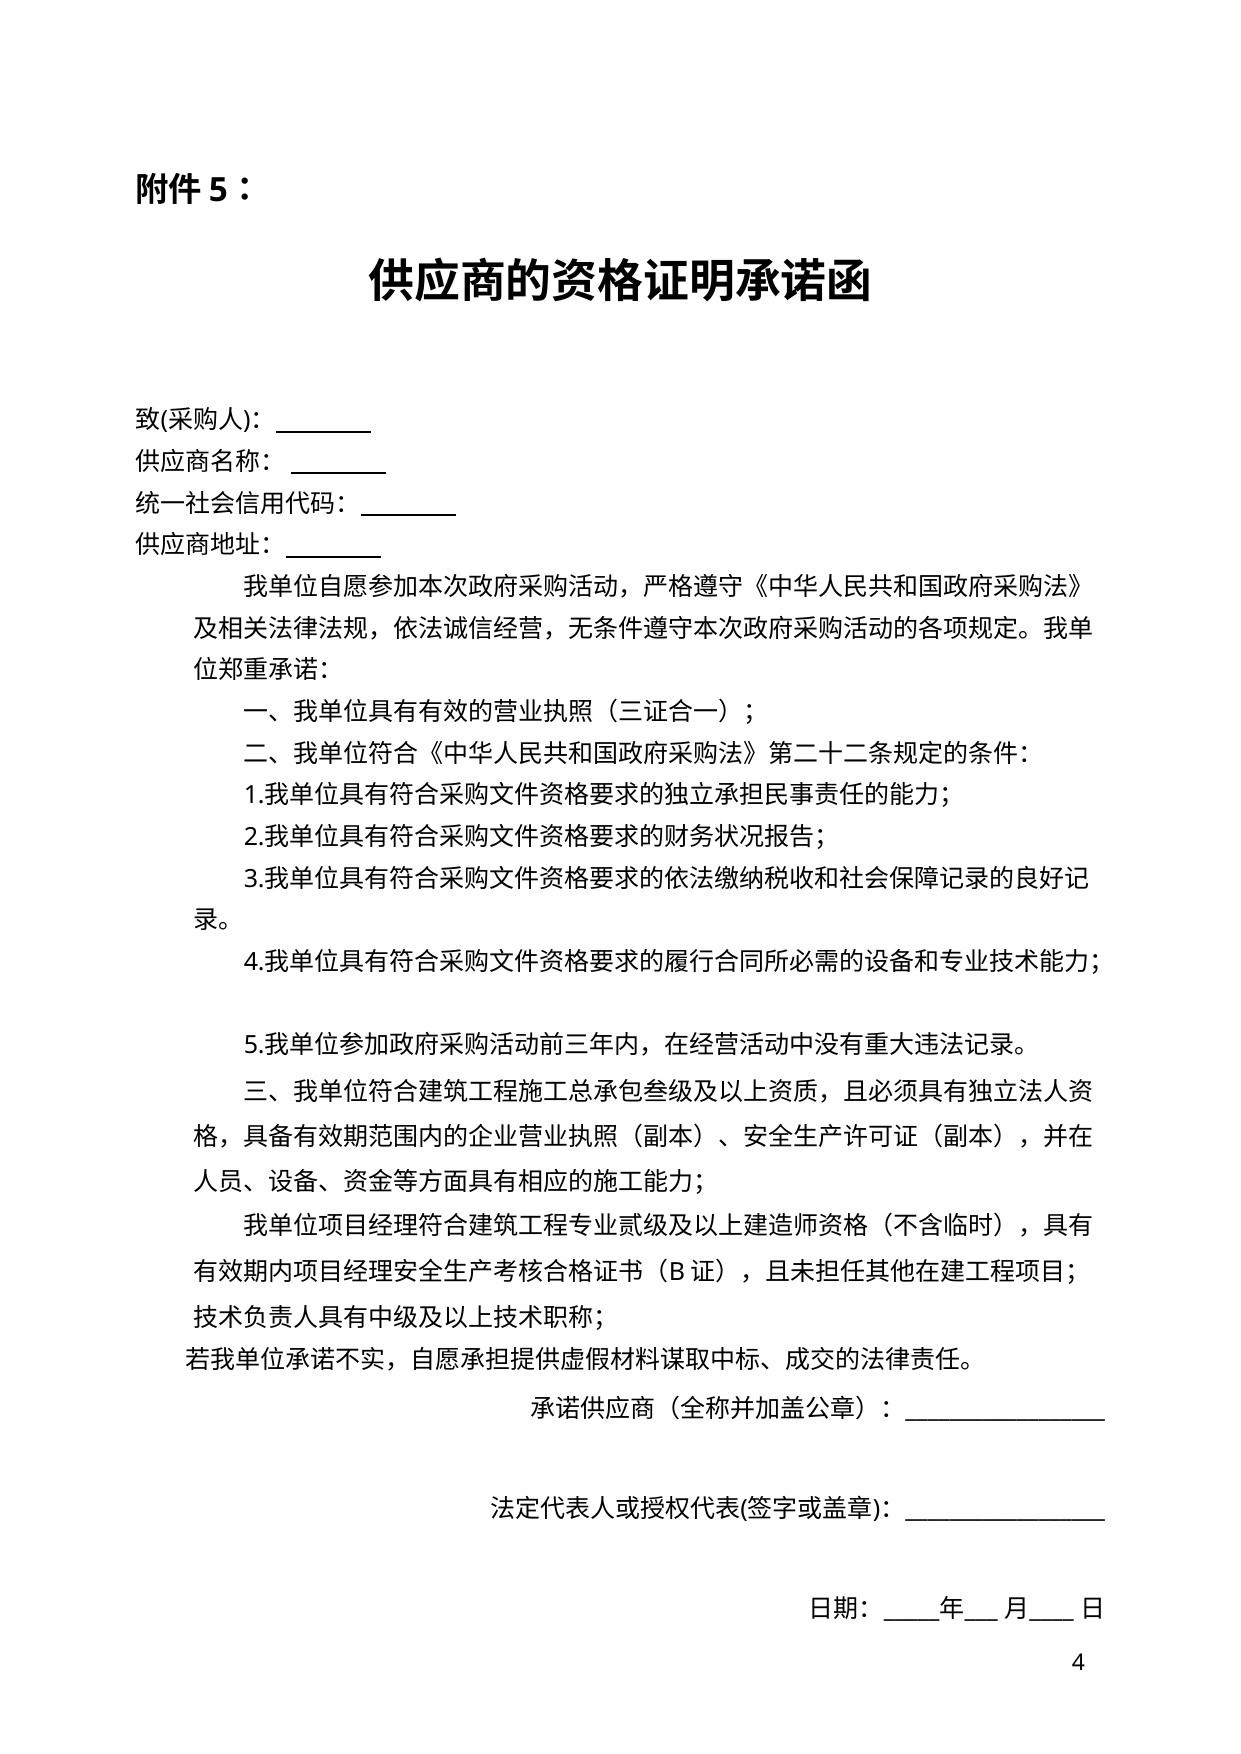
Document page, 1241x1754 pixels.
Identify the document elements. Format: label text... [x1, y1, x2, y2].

text 2.我单位具有符合采购文件资格要求的财务状况报告； [193, 812, 1105, 854]
text 致(采购人)： [135, 395, 1105, 437]
text 4.我单位具有符合采购文件资格要求的履行合同所必需的设备和专业技术能力； [193, 937, 1105, 1020]
text 我单位自愿参加本次政府采购活动，严格遵守《中华人民共和国政府采购法》及相关法律法规，依法诚信经营，无条件遵守本次政府采购活动的各项规定。我单位郑重承诺： [193, 562, 1105, 687]
text 统一社会信用代码： [135, 479, 1105, 520]
text 三、我单位符合建筑工程施工总承包叁级及以上资质，且必须具有独立法人资格，具备有效期范围内的企业营业执照（副本）、安全生产许可证（副本），并在人员、设备、资金等方面具有相应的施工能力； [193, 1062, 1105, 1198]
text 供应商地址： [135, 520, 1105, 562]
text 我单位项目经理符合建筑工程专业贰级及以上建造师资格（不含临时），具有有效期内项目经理安全生产考核合格证书（B证），且未担任其他在建工程项目；技术负责人具有中级及以上技术职称； [193, 1198, 1105, 1335]
text 供应商名称： [135, 437, 1105, 479]
text 日期：_____年___ 月____ 日 [135, 1577, 1105, 1627]
text 二、我单位符合《中华人民共和国政府采购法》第二十二条规定的条件： [193, 729, 1105, 770]
text 法定代表人或授权代表(签字或盖章)：__________________ [135, 1477, 1105, 1527]
text 一、我单位具有有效的营业执照（三证合一）； [193, 687, 1105, 729]
text 3.我单位具有符合采购文件资格要求的依法缴纳税收和社会保障记录的良好记录。 [193, 854, 1105, 937]
text 1.我单位具有符合采购文件资格要求的独立承担民事责任的能力； [193, 770, 1105, 812]
text 供应商的资格证明承诺函 [135, 244, 1105, 311]
text 承诺供应商（全称并加盖公章）：__________________ [135, 1377, 1105, 1427]
subtitle 若我单位承诺不实，自愿承担提供虚假材料谋取中标、成交的法律责任。 [135, 1336, 1105, 1377]
text 附件5： [135, 164, 1105, 210]
text 5.我单位参加政府采购活动前三年内，在经营活动中没有重大违法记录。 [193, 1020, 1105, 1062]
